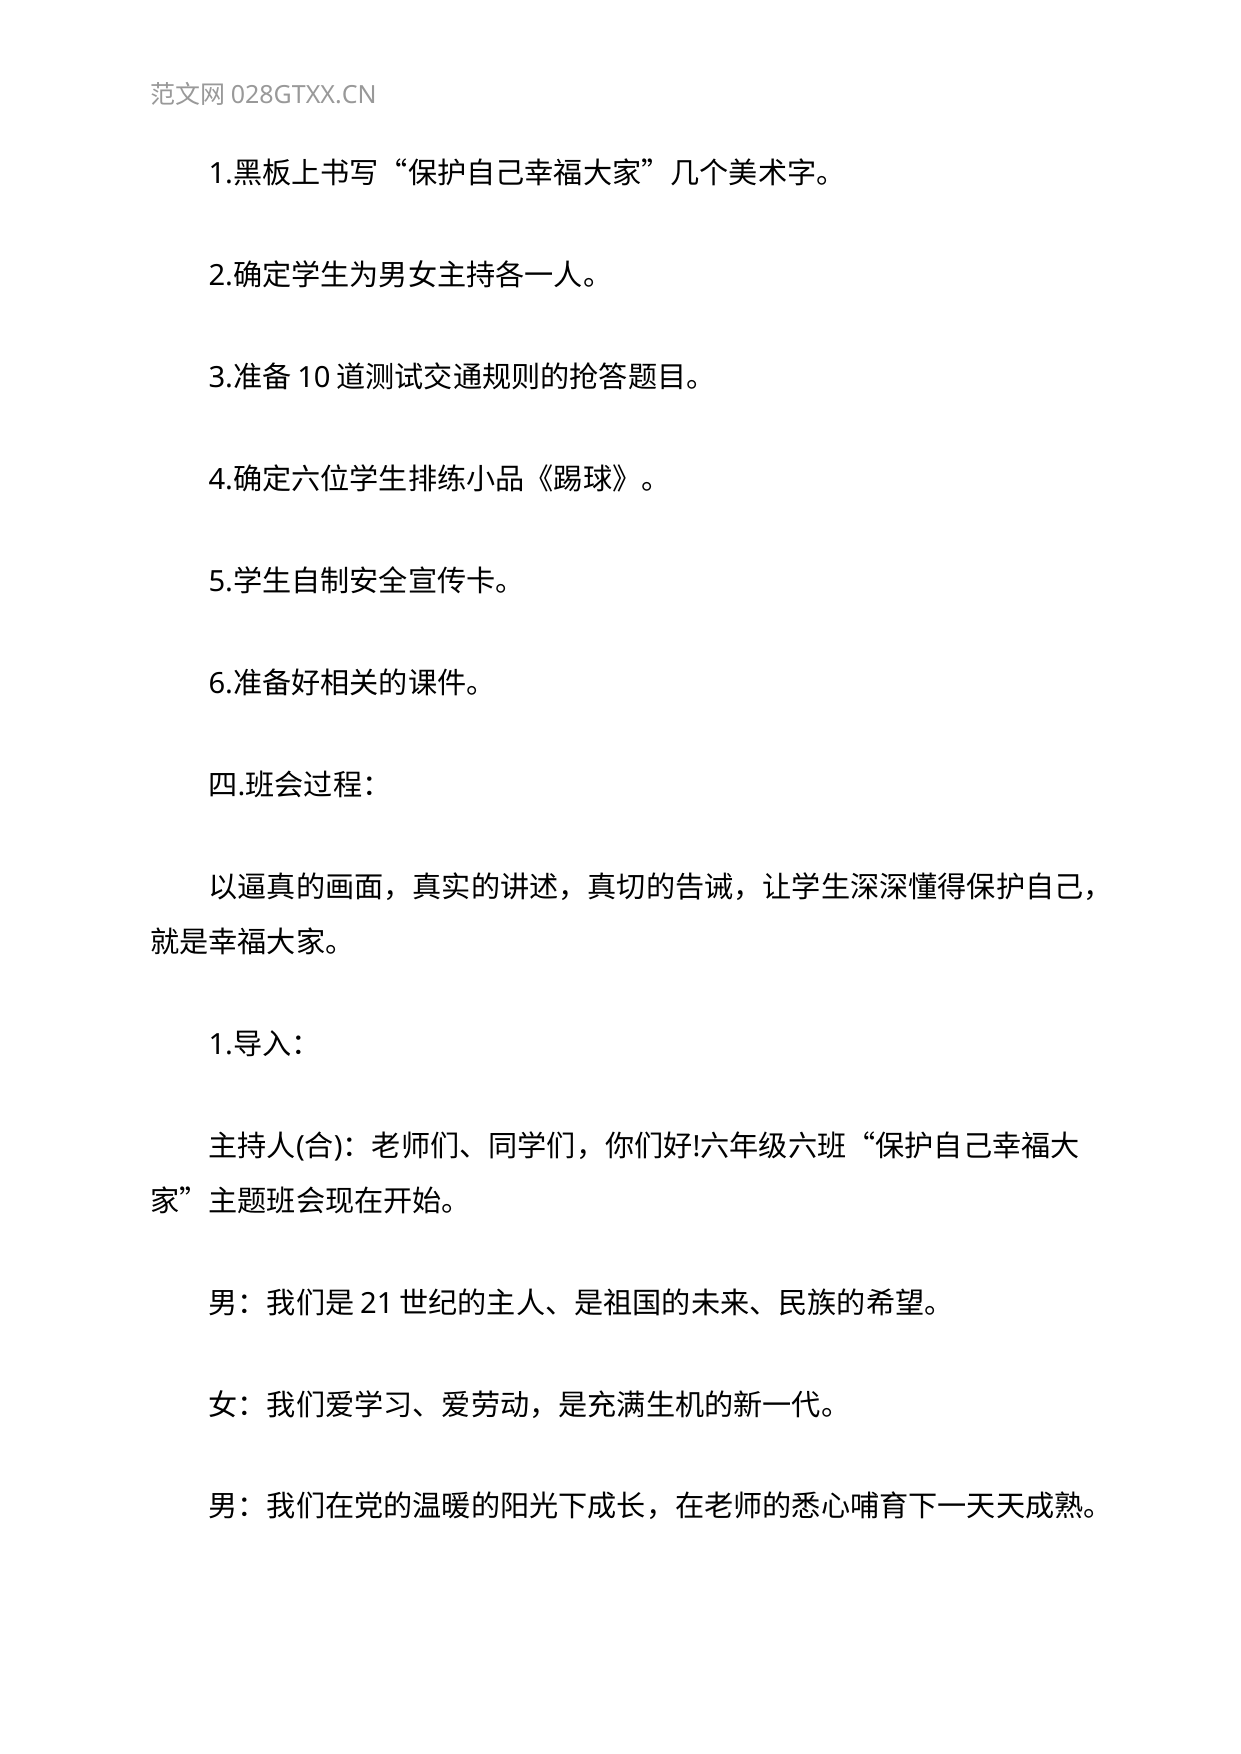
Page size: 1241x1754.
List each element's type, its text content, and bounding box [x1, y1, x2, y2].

text 3.准备10道测试交通规则的抢答题目。 [150, 354, 1090, 396]
text 男：我们是21世纪的主人、是祖国的未来、民族的希望。 [150, 1279, 1090, 1322]
text 男：我们在党的温暖的阳光下成长，在老师的悉心哺育下一天天成熟。 [150, 1483, 1090, 1525]
text 6.准备好相关的课件。 [150, 660, 1090, 702]
text 女：我们爱学习、爱劳动，是充满生机的新一代。 [150, 1381, 1090, 1423]
text 4.确定六位学生排练小品《踢球》。 [150, 456, 1090, 498]
text 四.班会过程： [150, 762, 1090, 804]
text 2.确定学生为男女主持各一人。 [150, 252, 1090, 294]
text 主持人(合)：老师们、同学们，你们好!六年级六班“保护自己幸福大家”主题班会现在开始。 [150, 1122, 1090, 1220]
text 1.导入： [150, 1021, 1090, 1063]
text 5.学生自制安全宣传卡。 [150, 558, 1090, 600]
text 1.黑板上书写“保护自己幸福大家”几个美术字。 [150, 150, 1090, 192]
text 以逼真的画面，真实的讲述，真切的告诫，让学生深深懂得保护自己，就是幸福大家。 [150, 864, 1090, 961]
